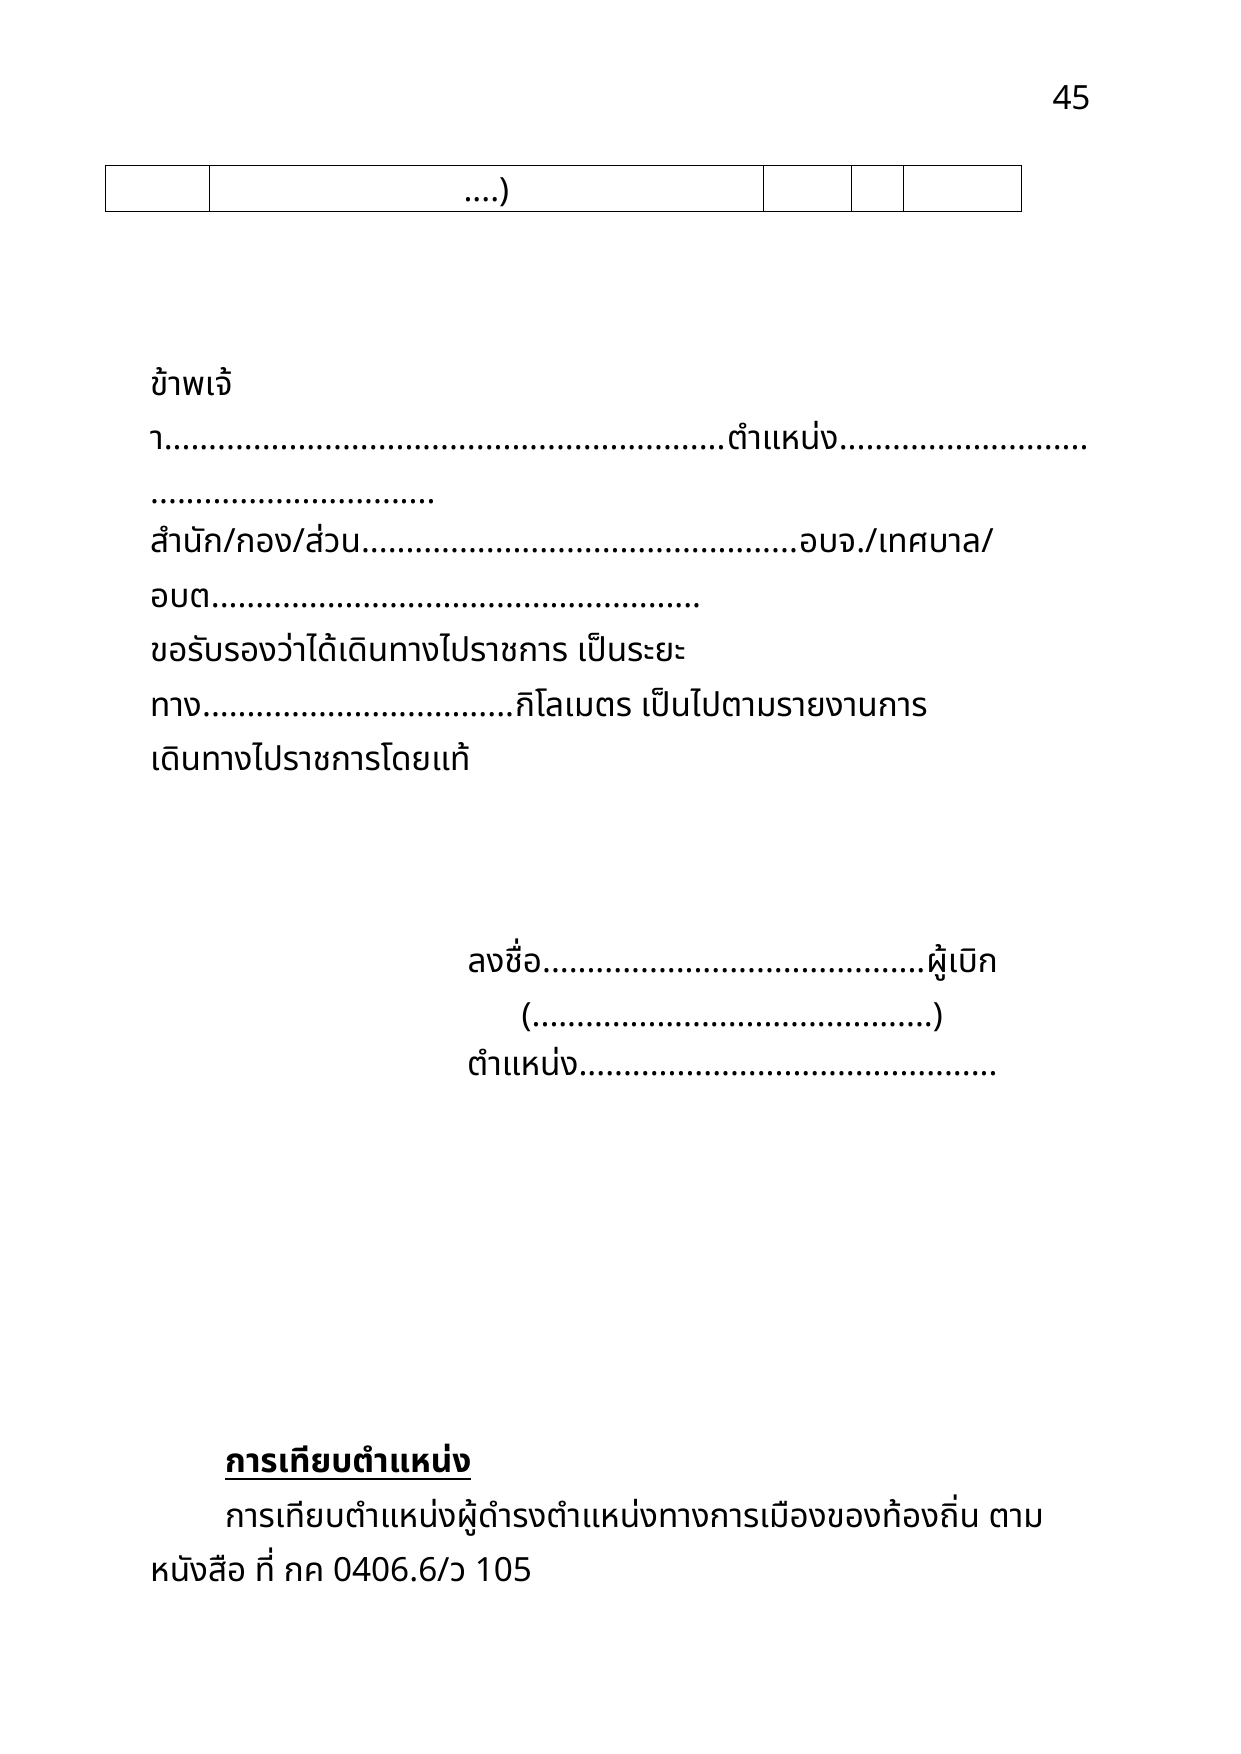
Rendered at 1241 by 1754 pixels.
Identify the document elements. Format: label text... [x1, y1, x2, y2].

text เดินทางไปราชการโดยแท้ [150, 735, 1090, 786]
text ข้าพเจ้า...............................................................ตำแหน่ง............................................................ [150, 310, 1090, 513]
table_cell [904, 166, 1021, 211]
text การเทียบตำแหน่งผู้ดำรงตำแหน่งทางการเมืองของท้องถิ่น ตามหนังสือ ที่ กค 0406.6/ว 105 [150, 1492, 1090, 1597]
text (.............................................) [375, 991, 1090, 1036]
text การเทียบตำแหน่ง [150, 1437, 1090, 1488]
text ลงชื่อ...........................................ผู้เบิก [375, 936, 1090, 987]
table_cell [764, 166, 851, 211]
text สำนัก/กอง/ส่วน.................................................อบจ./เทศบาล/อบต....................................................... [150, 517, 1090, 622]
table_cell [106, 166, 209, 211]
text ตำแหน่ง............................................... [375, 1040, 1090, 1091]
table_cell [852, 166, 903, 211]
text ขอรับรองว่าได้เดินทางไปราชการ เป็นระยะทาง...................................กิโลเมตร เป็นไปตามรายงานการ [150, 626, 1090, 731]
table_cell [210, 166, 763, 211]
